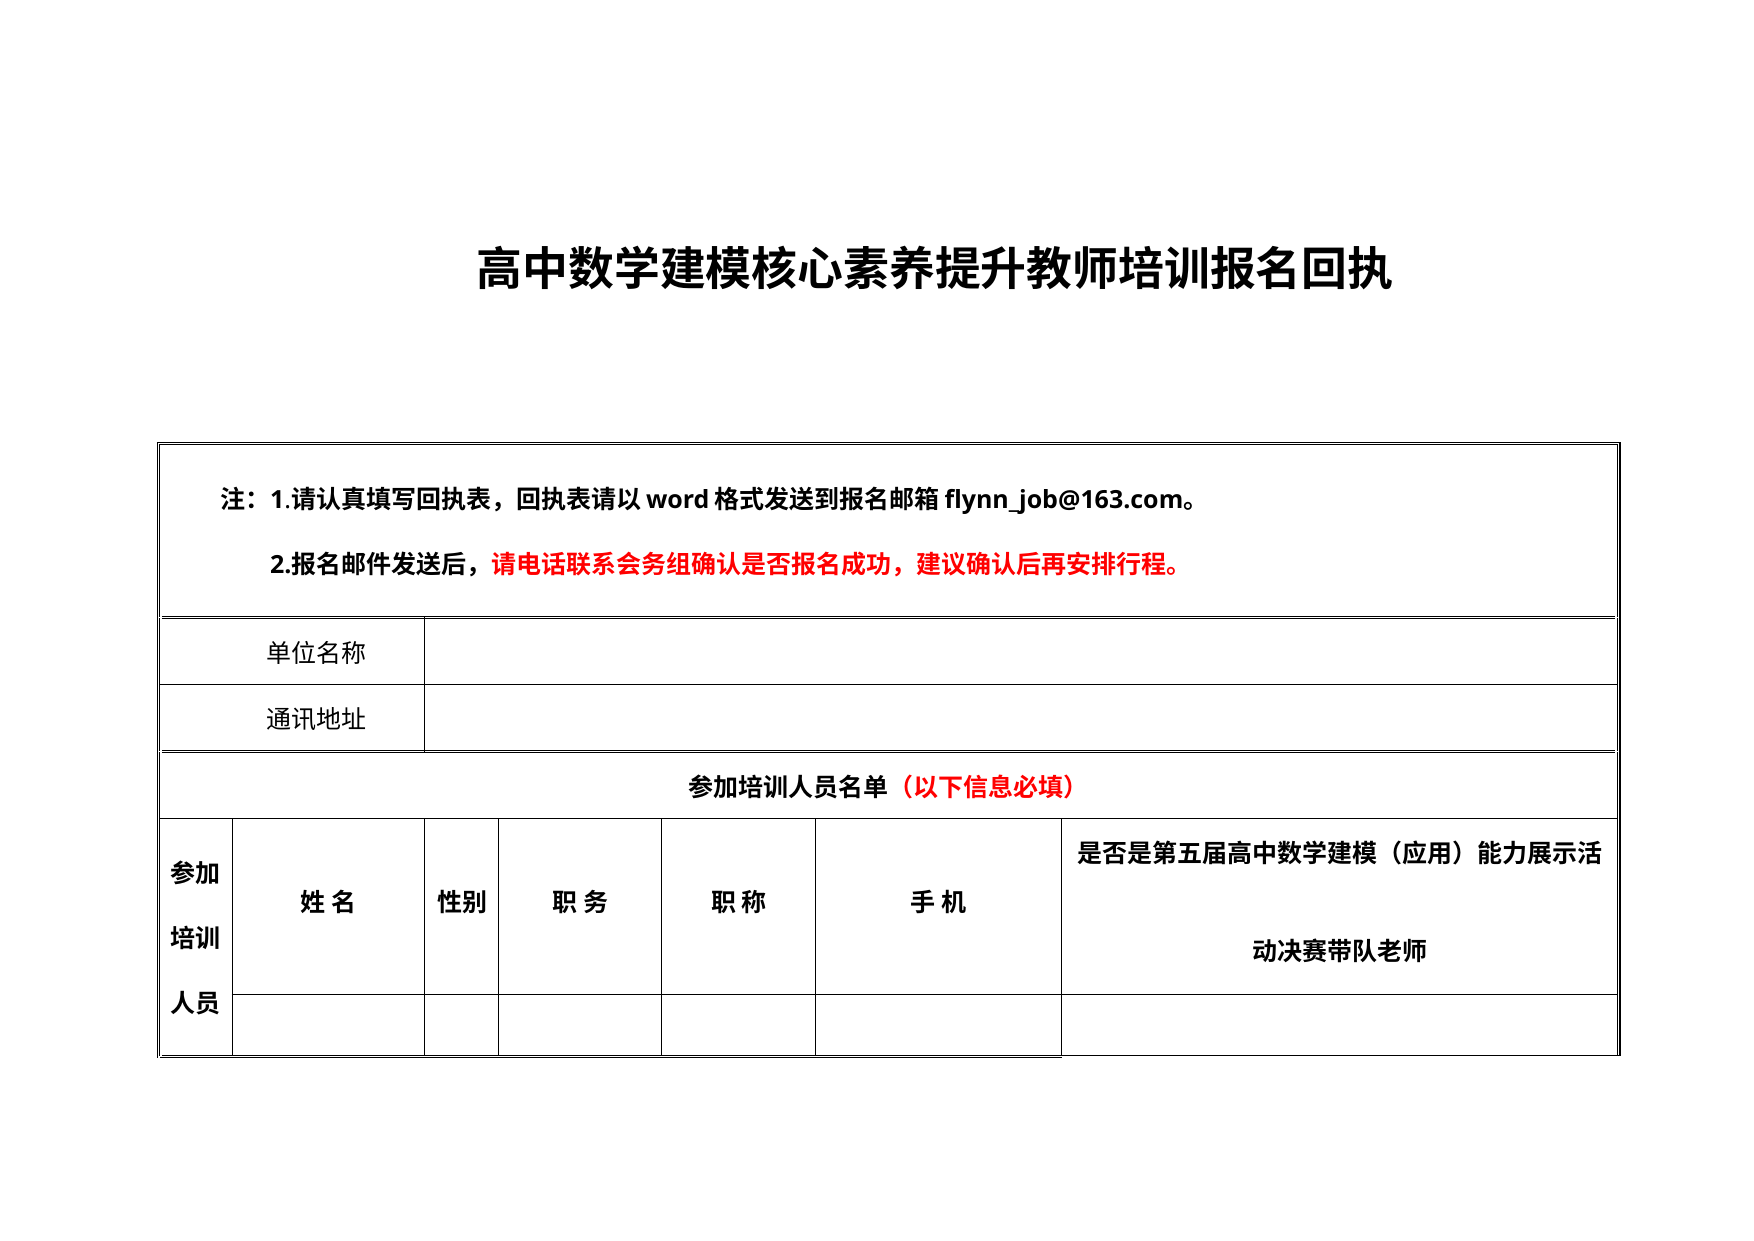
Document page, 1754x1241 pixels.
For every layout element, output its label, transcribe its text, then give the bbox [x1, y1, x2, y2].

table_cell 性别 [425, 819, 498, 994]
table_cell 职 称 [662, 819, 815, 994]
table_cell [425, 685, 1617, 750]
table_header 注：1.请认真填写回执表，回执表请以word格式发送到报名邮箱flynn_job@163.com。 2.报名邮件发送后，请电话联系会务组确认是否报名成功，建议确认后再安排行程。 [160, 445, 1617, 616]
table_cell 是否是第五届高中数学建模（应用）能力展示活动决赛带队老师 [1062, 819, 1617, 994]
table_cell 单位名称 [158, 616, 424, 684]
table_cell [499, 995, 661, 1054]
table_cell 职 务 [499, 819, 661, 994]
table_cell [233, 995, 424, 1054]
table_cell [662, 995, 815, 1054]
subtitle 高中数学建模核心素养提升教师培训报名回执 [47, 217, 1730, 314]
table_cell [425, 995, 498, 1054]
table_cell 姓 名 [233, 819, 424, 994]
table_cell 手 机 [816, 819, 1061, 994]
table_cell 参加培训人员 [160, 819, 232, 1054]
table_cell 通讯地址 [160, 685, 424, 750]
table_cell [425, 616, 1619, 684]
table_cell [816, 995, 1061, 1054]
table_cell [1062, 995, 1617, 1054]
table_cell 参加培训人员名单（以下信息必填） [158, 750, 1619, 818]
